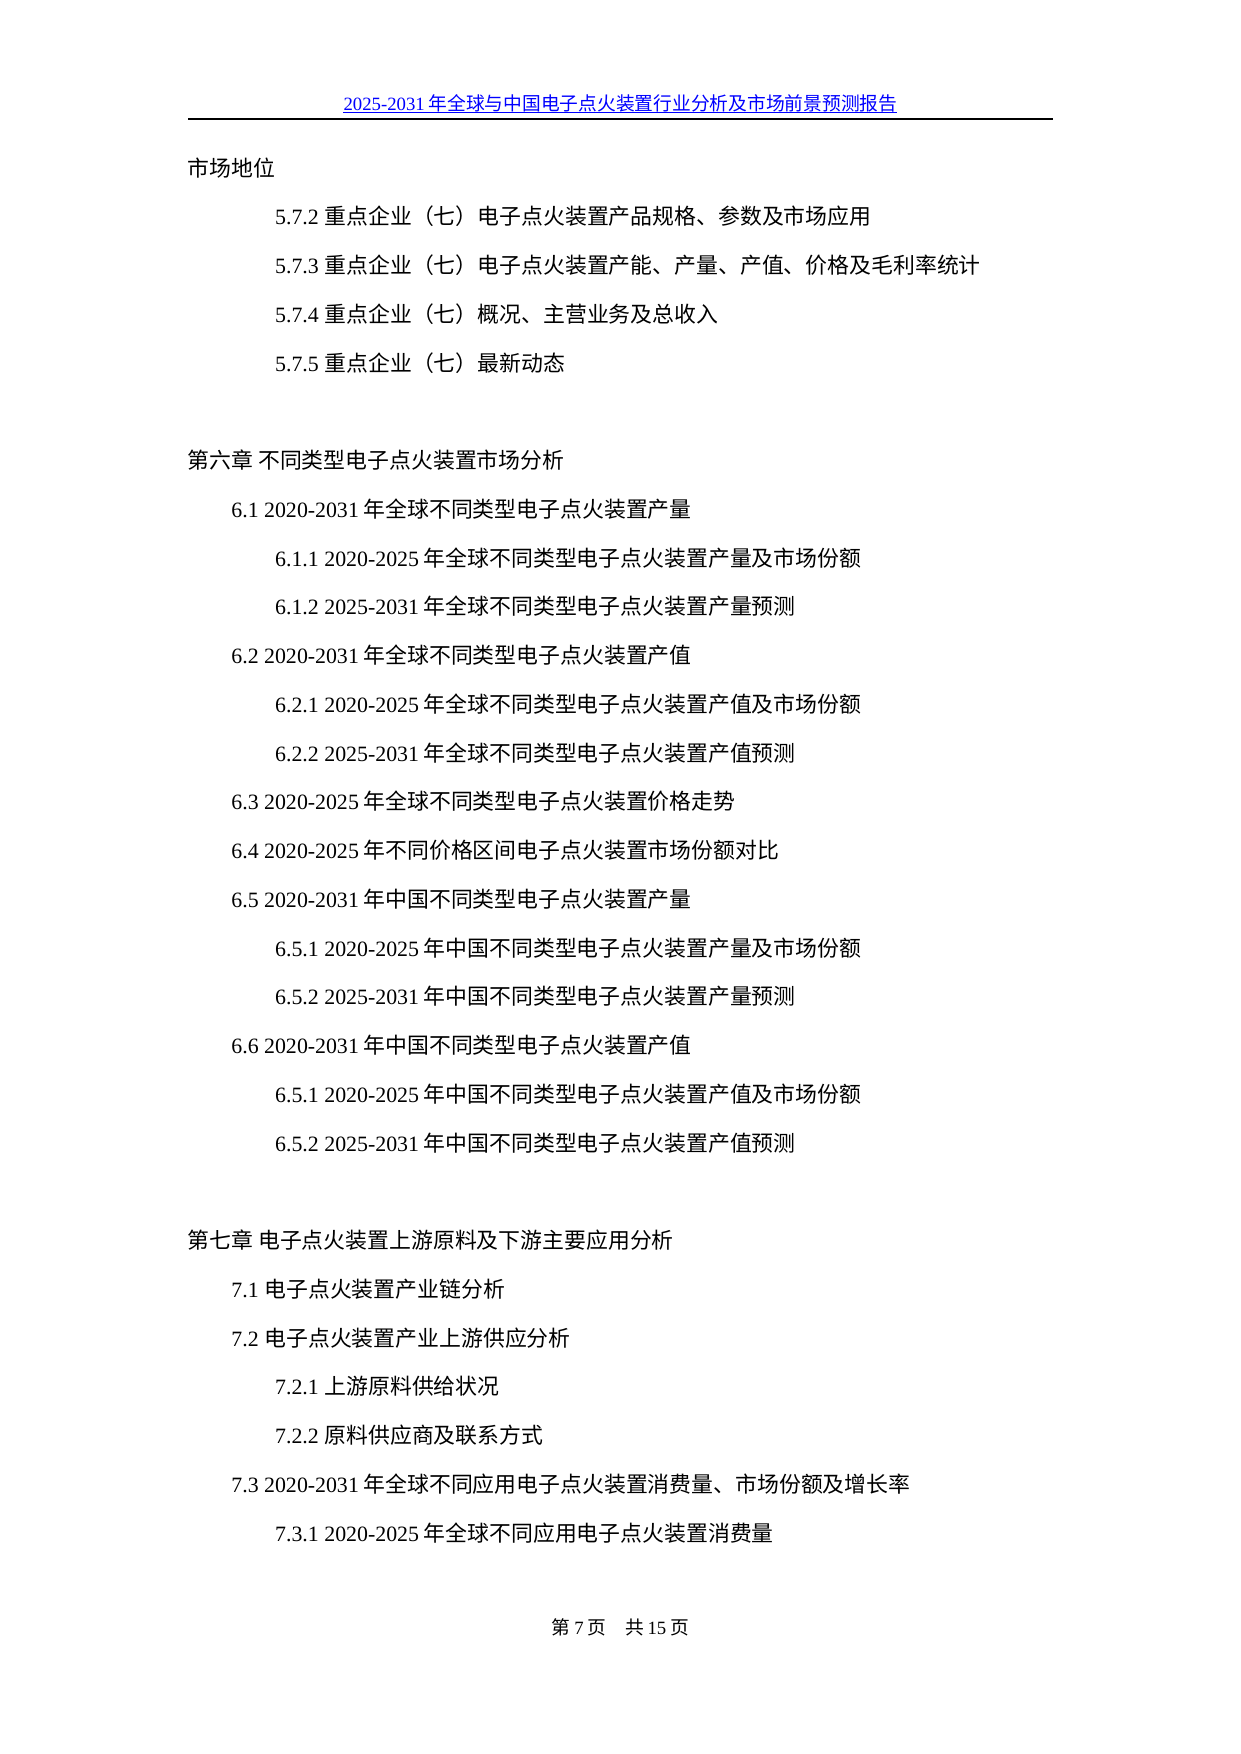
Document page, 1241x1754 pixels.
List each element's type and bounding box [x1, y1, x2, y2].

text [187, 150, 1053, 1548]
